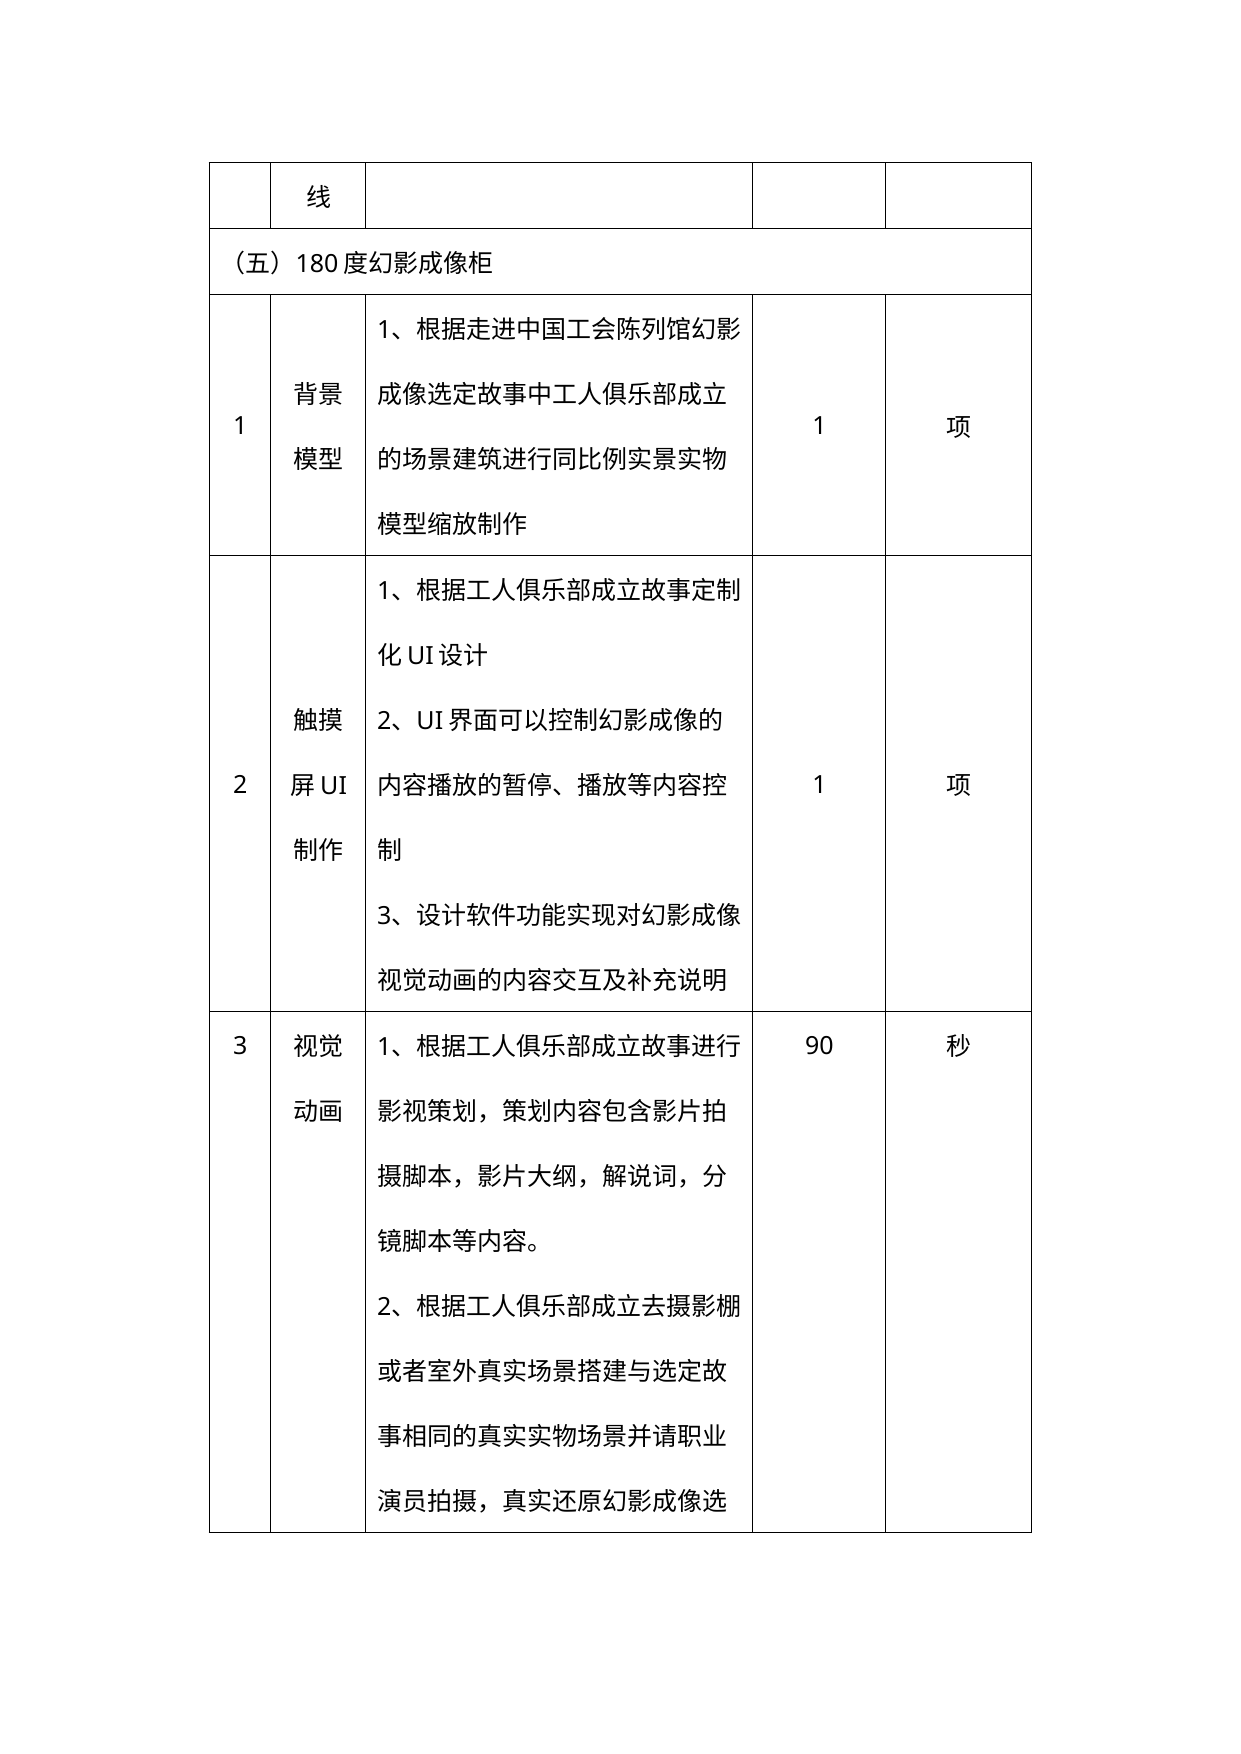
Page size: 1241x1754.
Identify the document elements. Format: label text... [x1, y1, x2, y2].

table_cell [366, 1012, 752, 1532]
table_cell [366, 163, 752, 228]
table_cell 背景模型 [271, 295, 365, 555]
table_cell 触摸屏UI制作 [271, 556, 365, 1011]
table_cell 1 [753, 295, 885, 555]
table_cell 秒 [886, 1012, 1031, 1532]
table_cell 1 [210, 295, 270, 555]
table_cell 2 [210, 163, 270, 228]
table_cell 1、根据走进中国工会陈列馆幻影成像选定故事中工人俱乐部成立的场景建筑进行同比例实景实物模型缩放制作 [366, 295, 752, 555]
table_cell 视觉动画 [271, 1012, 365, 1532]
table_cell 项 [886, 163, 1031, 228]
table_cell 项 [886, 556, 1031, 1011]
table_cell 2 [210, 556, 270, 1011]
table_cell 屏体连接线 [271, 163, 365, 228]
table_cell 项 [886, 295, 1031, 555]
table_cell 1、根据工人俱乐部成立故事定制化UI设计 2、UI界面可以控制幻影成像的内容播放的暂停、播放等内容控制 3、设计软件功能实现对幻影成像视觉动画的内容交互及补充说明 [366, 556, 752, 1011]
table_cell 1 [753, 163, 885, 228]
table_cell 1 [753, 556, 885, 1011]
table_cell 90 [753, 1012, 885, 1532]
table_cell （五）180度幻影成像柜 [210, 229, 1031, 294]
table_cell 3 [210, 1012, 270, 1532]
